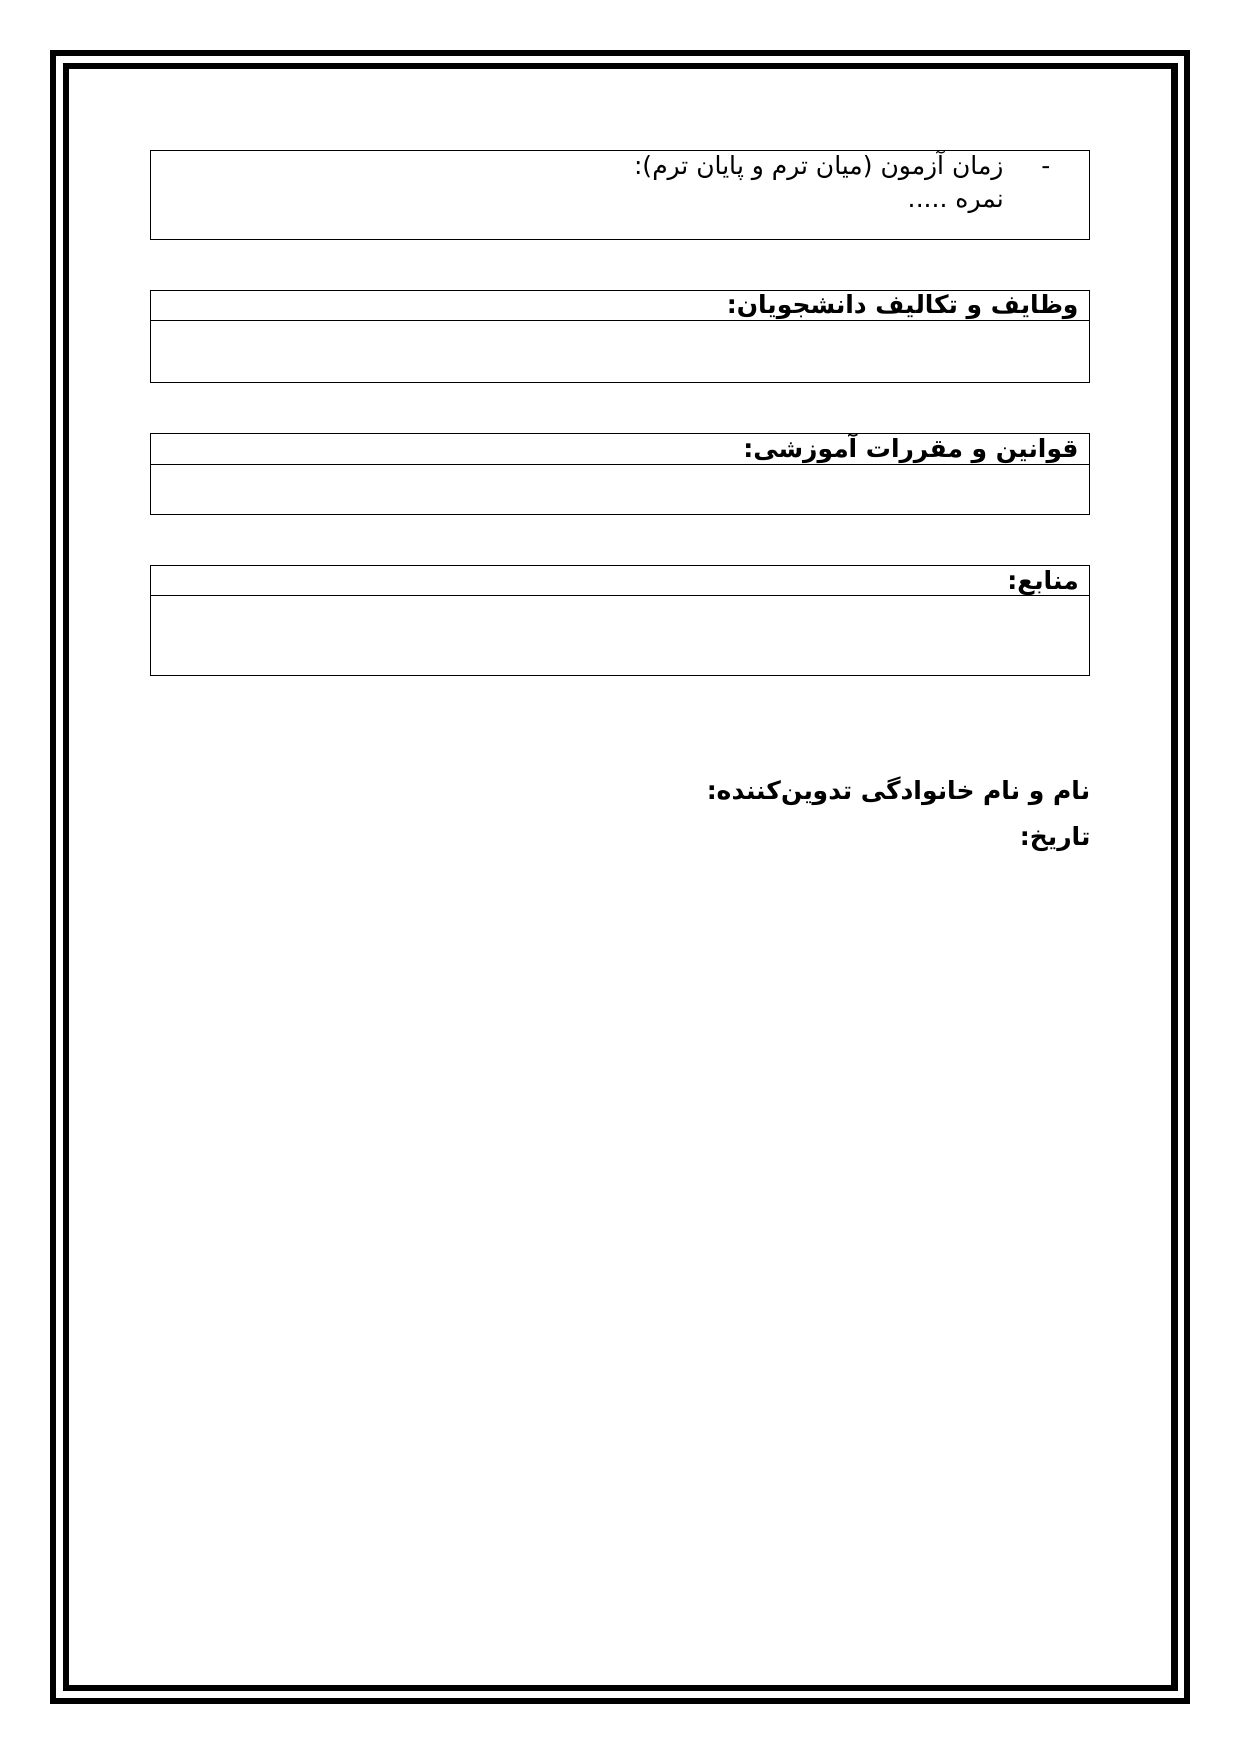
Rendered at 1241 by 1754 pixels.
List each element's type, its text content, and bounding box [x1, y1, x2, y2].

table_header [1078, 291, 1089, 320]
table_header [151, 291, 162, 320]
table_cell [151, 596, 1089, 674]
text نام و نام خانوادگی تدوین‌کننده: [150, 776, 1090, 805]
table_cell [151, 321, 162, 382]
table_cell [151, 465, 1089, 514]
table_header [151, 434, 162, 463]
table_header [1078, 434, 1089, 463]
table_cell [1078, 321, 1089, 382]
text تاریخ: [150, 822, 1090, 851]
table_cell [151, 151, 1089, 238]
